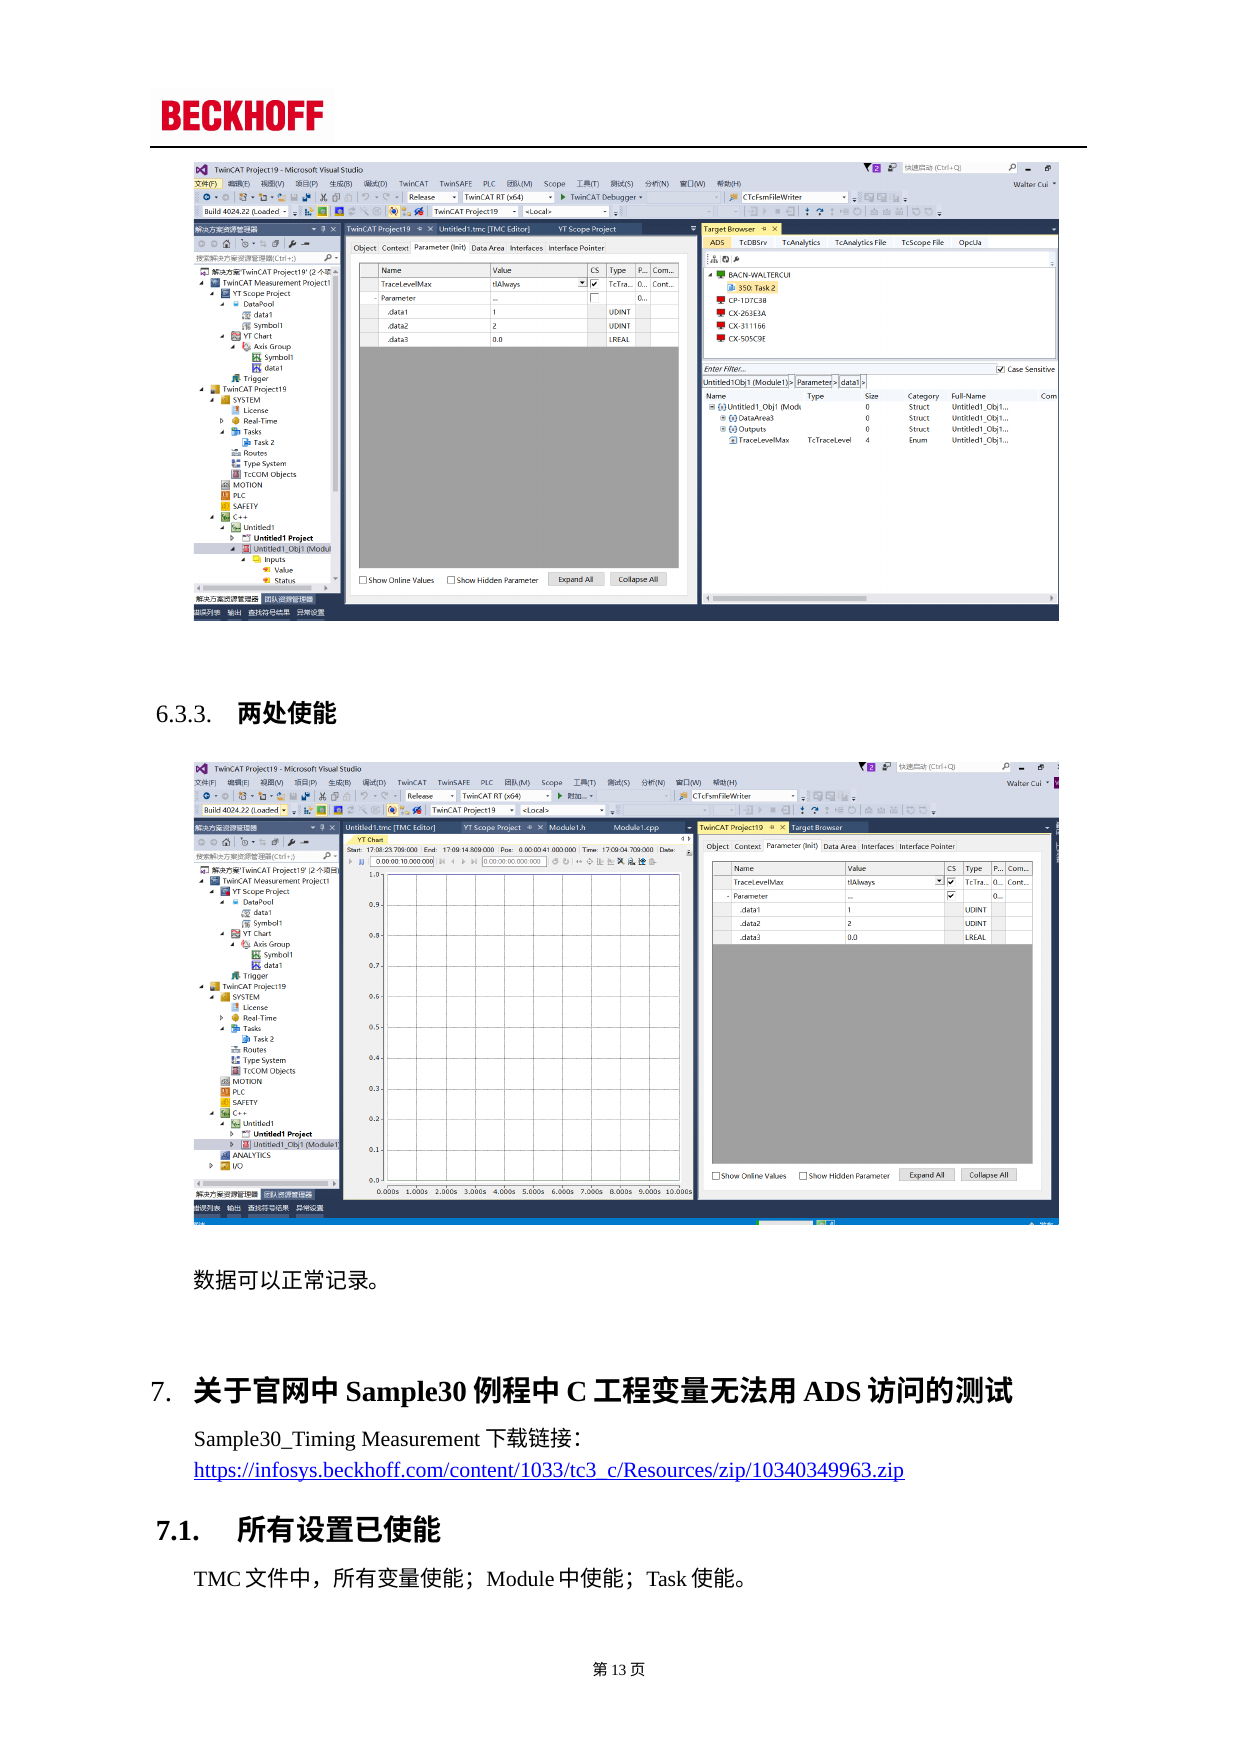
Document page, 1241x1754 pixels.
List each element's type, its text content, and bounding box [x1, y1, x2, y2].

subtitle 所有设置已使能 [156, 1495, 1087, 1560]
text Sample30_Timing Measurement下载链接： [150, 1421, 1087, 1453]
picture [193, 162, 1059, 621]
picture [193, 762, 1059, 1225]
text TMC文件中，所有变量使能；Module中使能；Task使能。 [150, 1560, 1087, 1593]
subtitle 关于官网中Sample30例程中C工程变量无法用ADS访问的测试 [150, 1356, 1087, 1421]
picture [150, 88, 334, 144]
text https://infosys.beckhoff.com/content/1033/tc3_c/Resources/zip/10340349963.zip [150, 1453, 1087, 1486]
subtitle 两处使能 [156, 679, 1087, 744]
text 数据可以正常记录。 [150, 1262, 1087, 1295]
